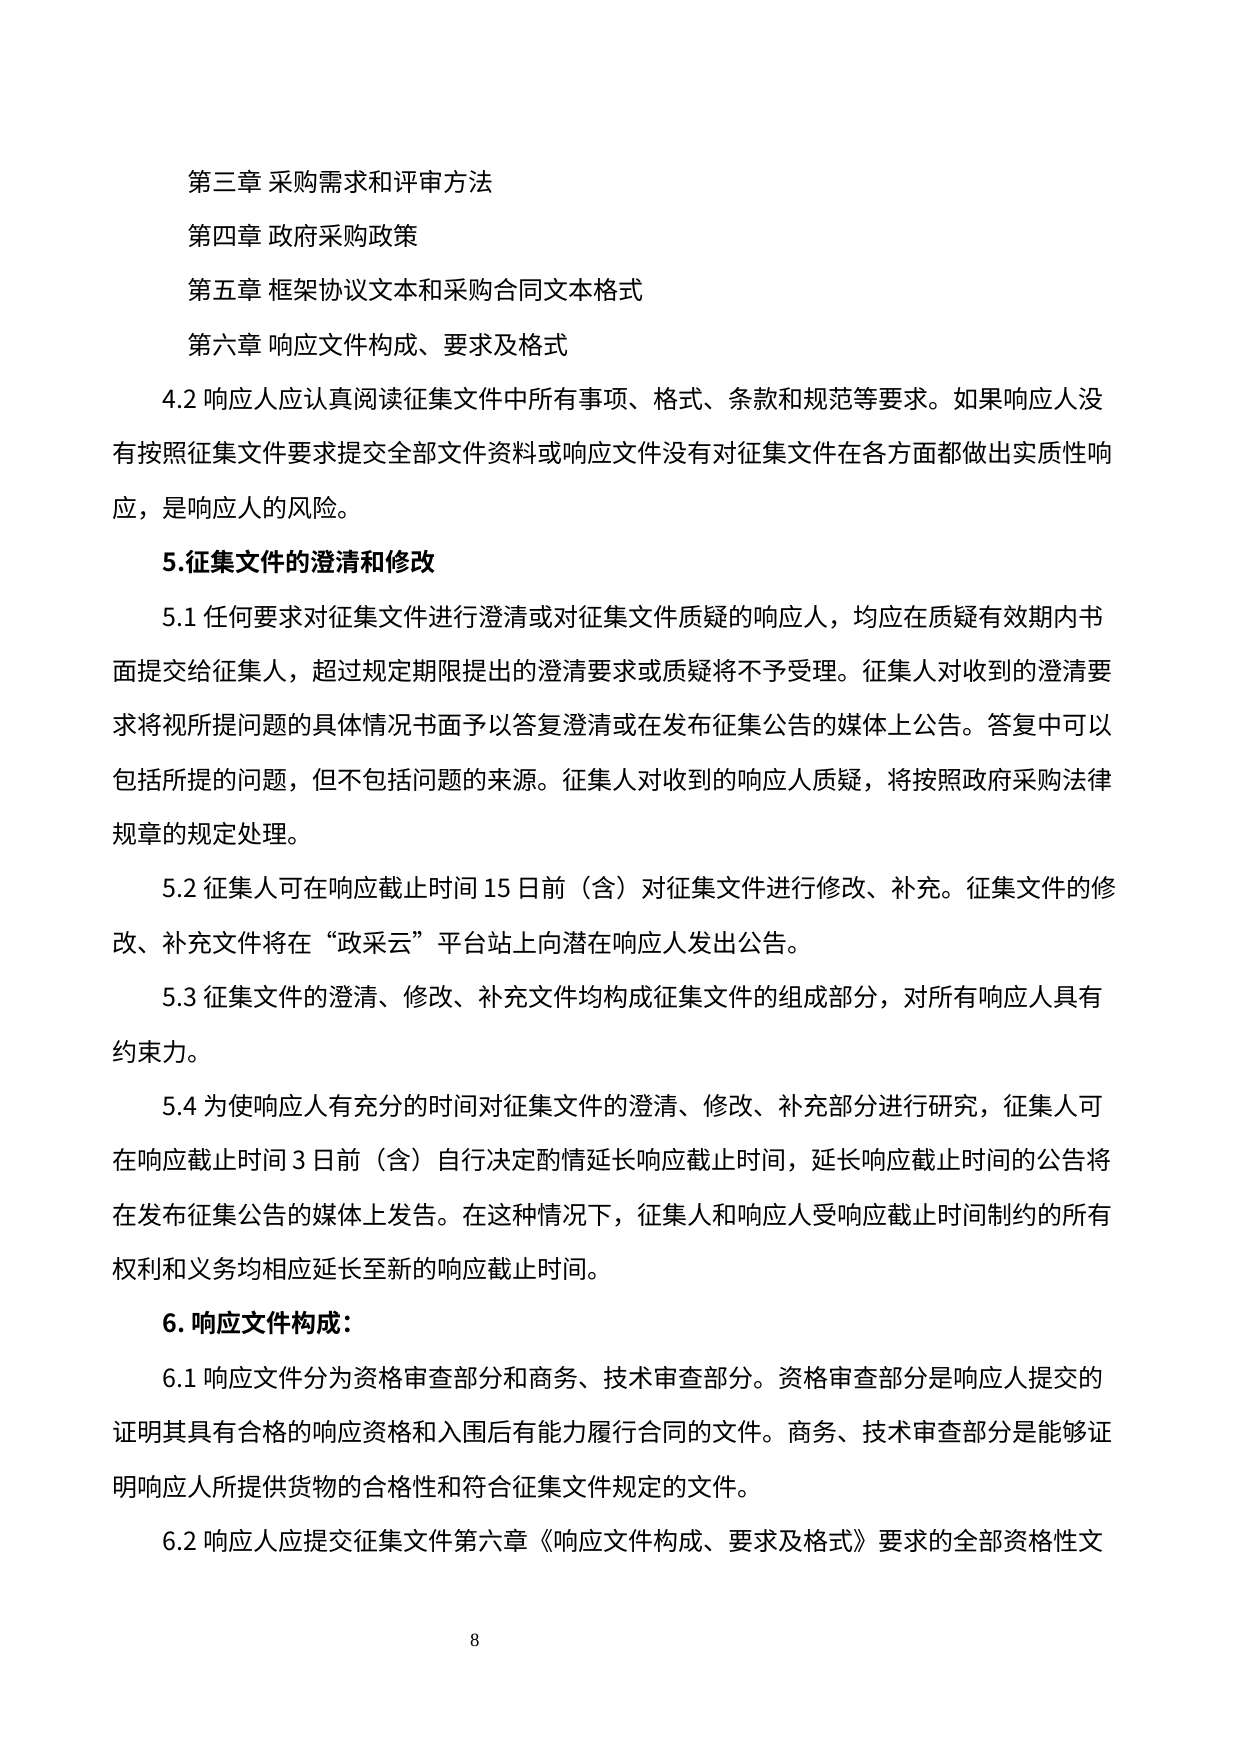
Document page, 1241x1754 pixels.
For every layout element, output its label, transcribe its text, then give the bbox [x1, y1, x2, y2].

text 第五章 框架协议文本和采购合同文本格式 [112, 271, 1128, 307]
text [112, 1521, 1128, 1558]
text 第四章 政府采购政策 [112, 216, 1128, 253]
text 6.1 响应文件分为资格审查部分和商务、技术审查部分。资格审查部分是响应人提交的证明其具有合格的响应资格和入围后有能力履行合同的文件。商务、技术审查部分是能够证明响应人所提供货物的合格性和符合征集文件规定的文件。 [112, 1358, 1128, 1503]
text 6. 响应文件构成： [112, 1304, 1128, 1340]
text 5.1 任何要求对征集文件进行澄清或对征集文件质疑的响应人，均应在质疑有效期内书面提交给征集人，超过规定期限提出的澄清要求或质疑将不予受理。征集人对收到的澄清要求将视所提问题的具体情况书面予以答复澄清或在发布征集公告的媒体上公告。答复中可以包括所提的问题，但不包括问题的来源。征集人对收到的响应人质疑，将按照政府采购法律规章的规定处理。 [112, 597, 1128, 851]
text 第三章 采购需求和评审方法 [112, 162, 1128, 198]
text 5.4 为使响应人有充分的时间对征集文件的澄清、修改、补充部分进行研究，征集人可在响应截止时间3日前（含）自行决定酌情延长响应截止时间，延长响应截止时间的公告将在发布征集公告的媒体上发告。在这种情况下，征集人和响应人受响应截止时间制约的所有权利和义务均相应延长至新的响应截止时间。 [112, 1086, 1128, 1286]
text 5.3 征集文件的澄清、修改、补充文件均构成征集文件的组成部分，对所有响应人具有约束力。 [112, 978, 1128, 1068]
text 5.征集文件的澄清和修改 [112, 543, 1128, 579]
text 4.2 响应人应认真阅读征集文件中所有事项、格式、条款和规范等要求。如果响应人没有按照征集文件要求提交全部文件资料或响应文件没有对征集文件在各方面都做出实质性响应，是响应人的风险。 [112, 379, 1128, 524]
text 5.2 征集人可在响应截止时间15日前（含）对征集文件进行修改、补充。征集文件的修改、补充文件将在“政采云”平台站上向潜在响应人发出公告。 [112, 869, 1128, 959]
text 第六章 响应文件构成、要求及格式 [112, 325, 1128, 361]
